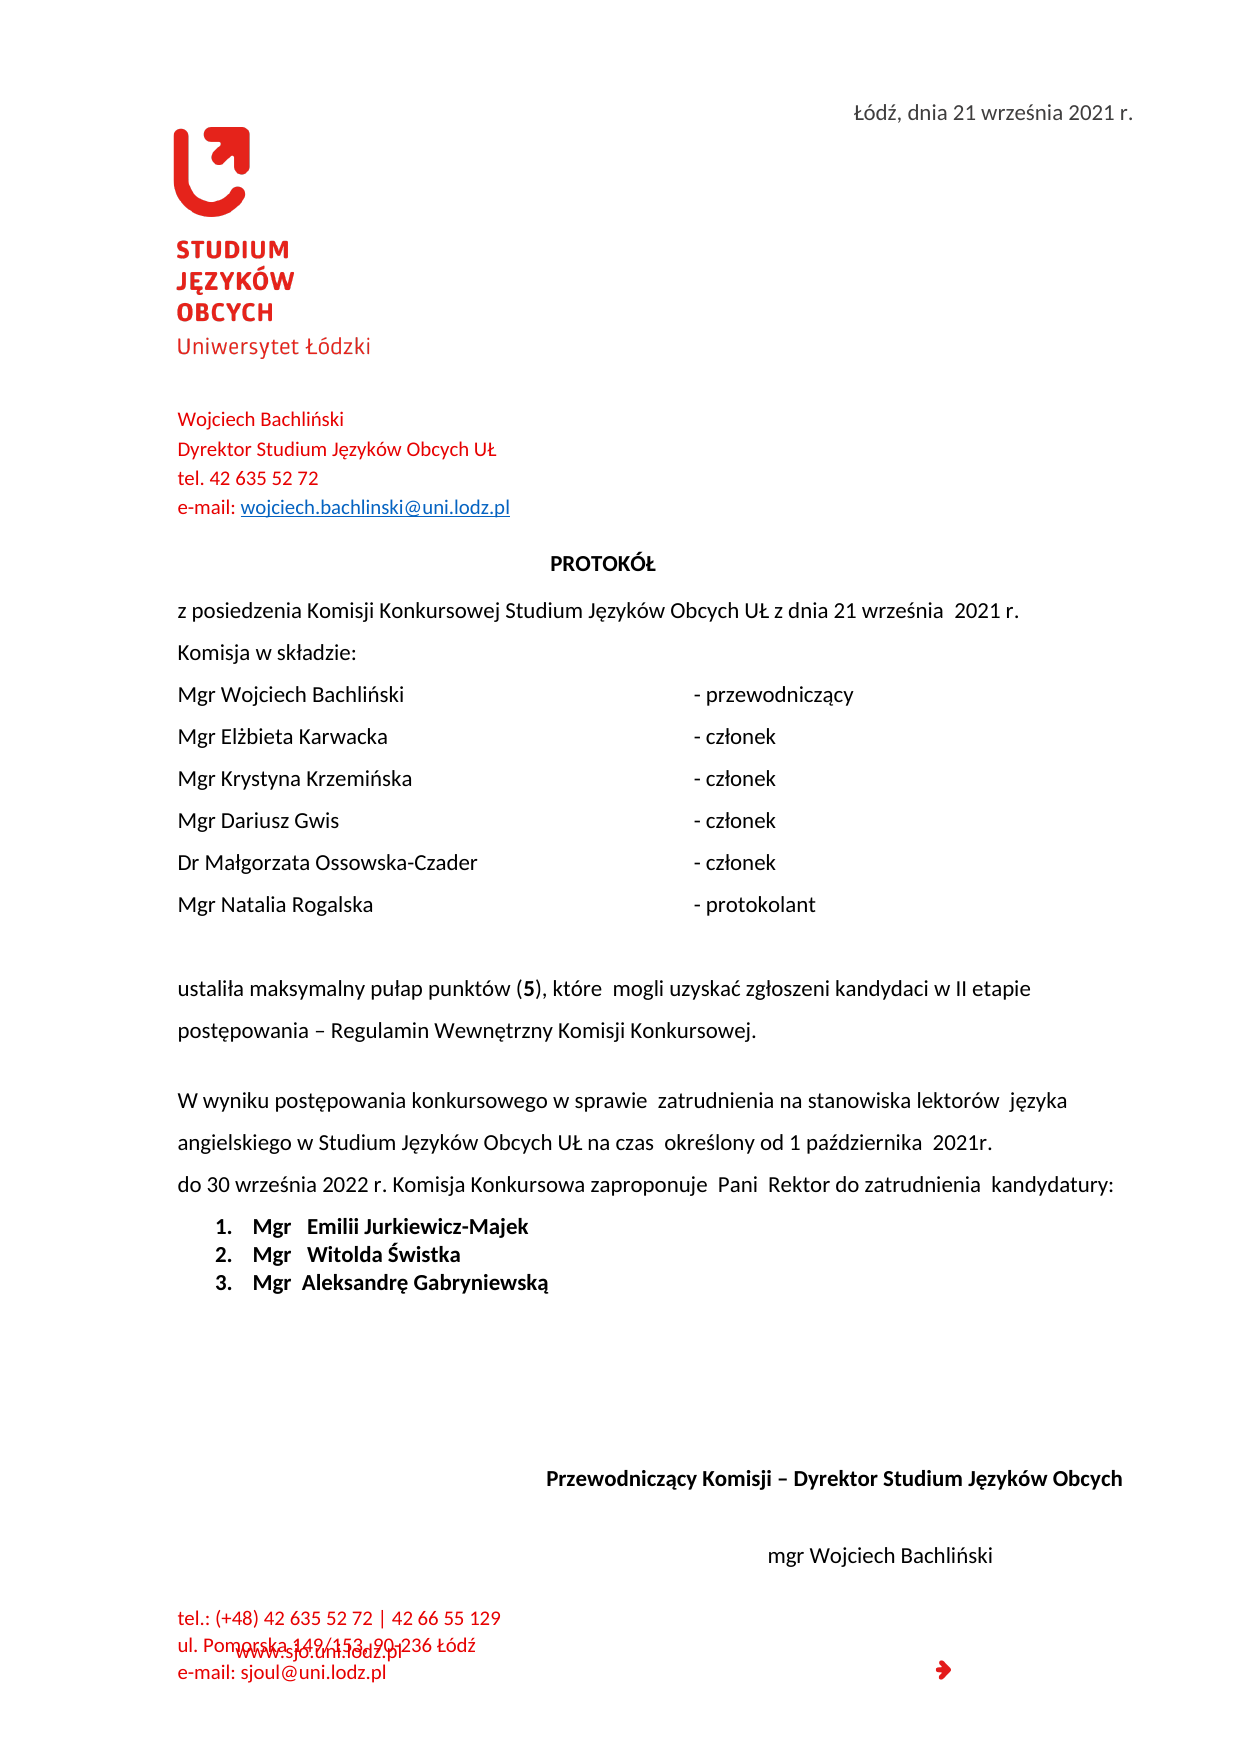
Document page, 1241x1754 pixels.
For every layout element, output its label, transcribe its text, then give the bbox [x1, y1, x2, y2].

text Mgr Wojciech Bachliński - przewodniczący [177, 680, 1134, 708]
list Mgr Aleksandrę Gabryniewską [215, 1268, 1134, 1296]
text tel. 42 635 52 72 [177, 462, 1134, 491]
text Mgr Natalia Rogalska - protokolant [177, 890, 1134, 918]
text Mgr Dariusz Gwis - członek [177, 806, 1134, 834]
text Przewodniczący Komisji – Dyrektor Studium Języków Obcych [177, 1464, 1134, 1522]
text Dyrektor Studium Języków Obcych UŁ [177, 433, 1134, 462]
text ustaliła maksymalny pułap punktów (5), które mogli uzyskać zgłoszeni kandydaci w II etapie postępowania – Regulamin Wewnętrzny Komisji Konkursowej. [177, 974, 1134, 1044]
text Wojciech Bachliński [177, 403, 1134, 433]
text mgr Wojciech Bachliński [177, 1541, 1134, 1569]
text Dr Małgorzata Ossowska-Czader - członek [177, 848, 1134, 876]
list Mgr Witolda Świstka [215, 1240, 1134, 1268]
picture [0, 29, 1241, 403]
text W wyniku postępowania konkursowego w sprawie zatrudnienia na stanowiska lektorów języka angielskiego w Studium Języków Obcych UŁ na czas określony od 1 października 2021r. do 30 września 2022 r. Komisja Konkursowa zaproponuje Pani Rektor do zatrudnienia kandydatury: [177, 1086, 1134, 1198]
text e-mail: wojciech.bachlinski@uni.lodz.pl [177, 491, 1134, 520]
text Komisja w składzie: [177, 638, 1134, 666]
text Mgr Krystyna Krzemińska - członek [177, 764, 1134, 792]
text Mgr Elżbieta Karwacka - członek [177, 722, 1134, 750]
text Łódź, dnia 21 września 2021 r. [177, 89, 1134, 128]
list Mgr Emilii Jurkiewicz-Majek [215, 1212, 1134, 1240]
picture [926, 1656, 960, 1684]
text PROTOKÓŁ [472, 549, 1134, 577]
text z posiedzenia Komisji Konkursowej Studium Języków Obcych UŁ z dnia 21 września 2021 r. [177, 596, 1134, 624]
